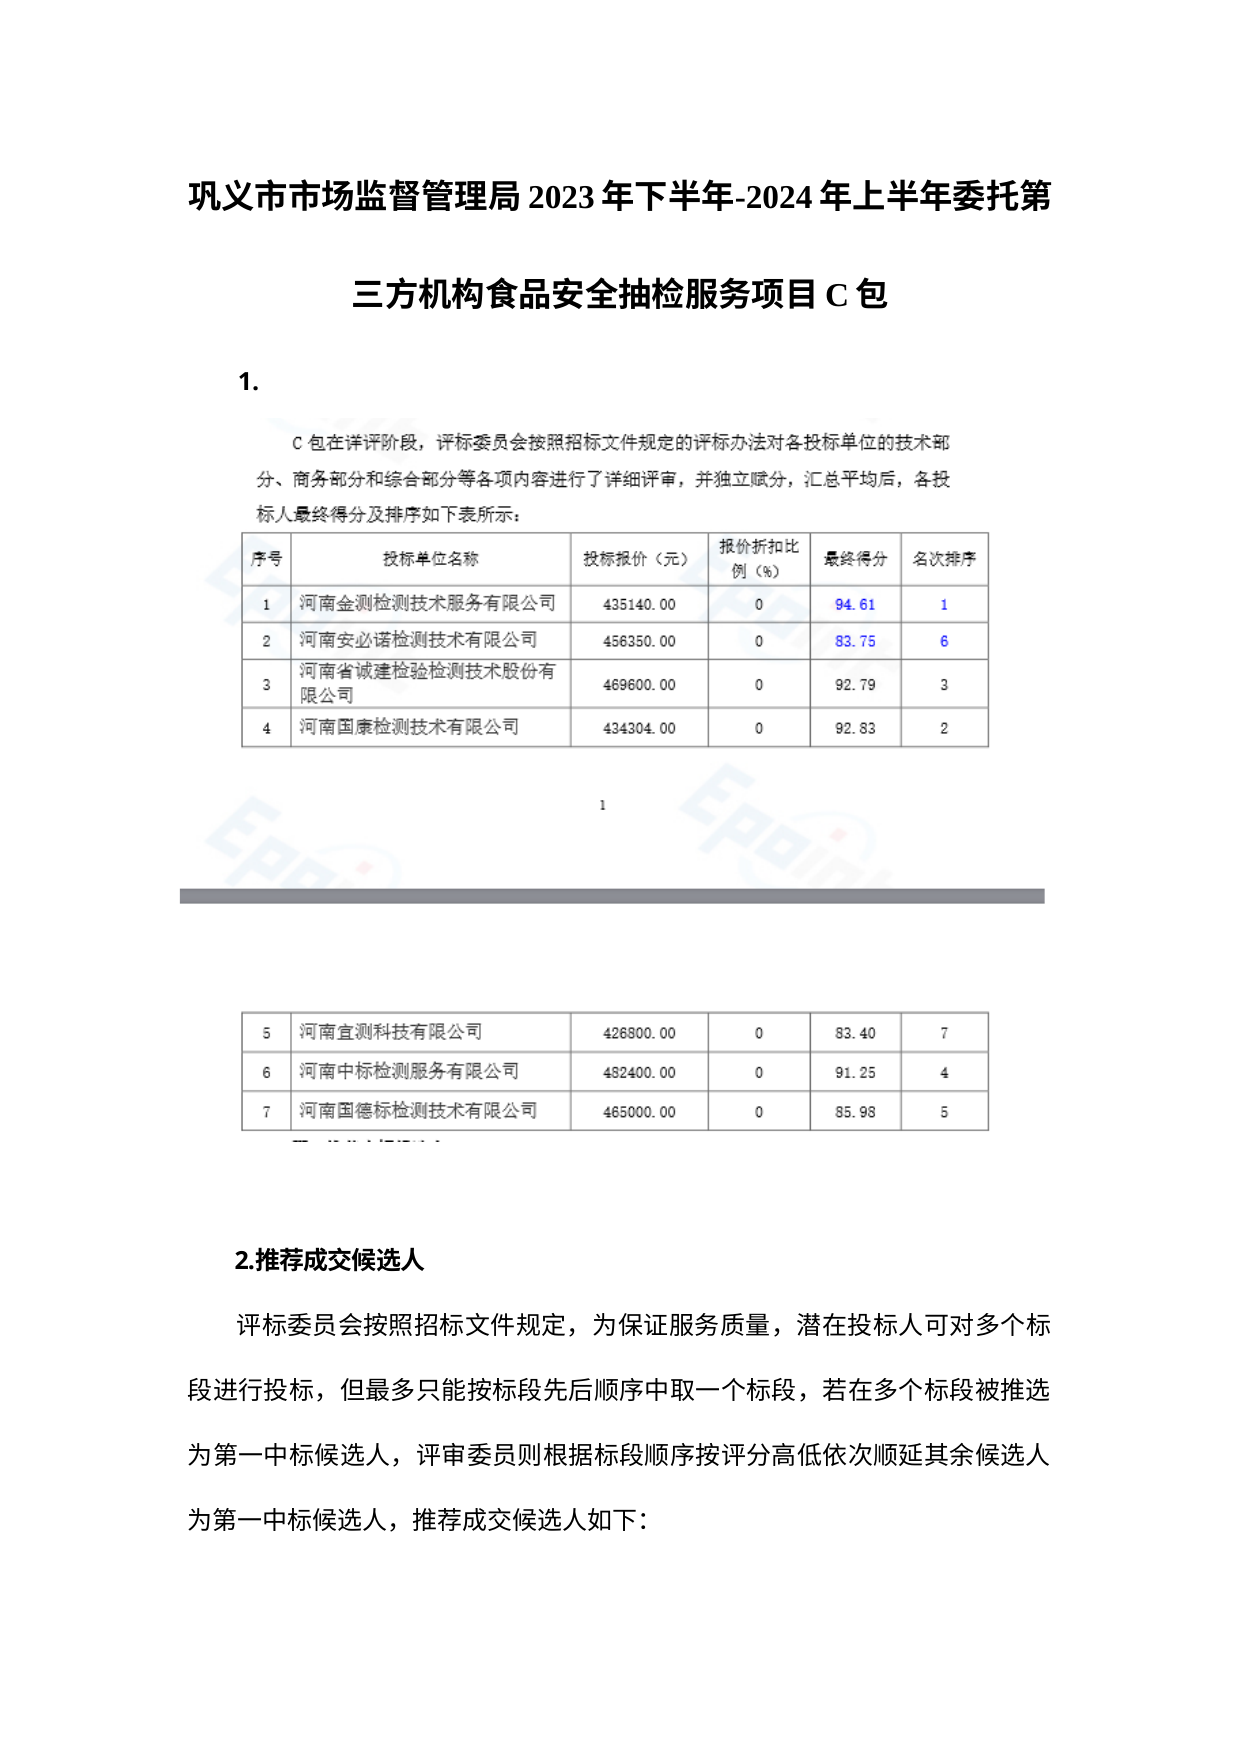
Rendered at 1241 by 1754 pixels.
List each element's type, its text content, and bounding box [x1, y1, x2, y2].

text 2.推荐成交候选人 [187, 1226, 1053, 1291]
text 1. [187, 348, 1053, 413]
text 评标委员会按照招标文件规定，为保证服务质量，潜在投标人可对多个标段进行投标，但最多只能按标段先后顺序中取一个标段，若在多个标段被推选为第一中标候选人，评审委员则根据标段顺序按评分高低依次顺延其余候选人为第一中标候选人，推荐成交候选人如下： [187, 1291, 1053, 1551]
text 巩义市市场监督管理局2023年下半年-2024年上半年委托第三方机构食品安全抽检服务项目C包 [187, 162, 1053, 324]
picture [179, 418, 1045, 1142]
